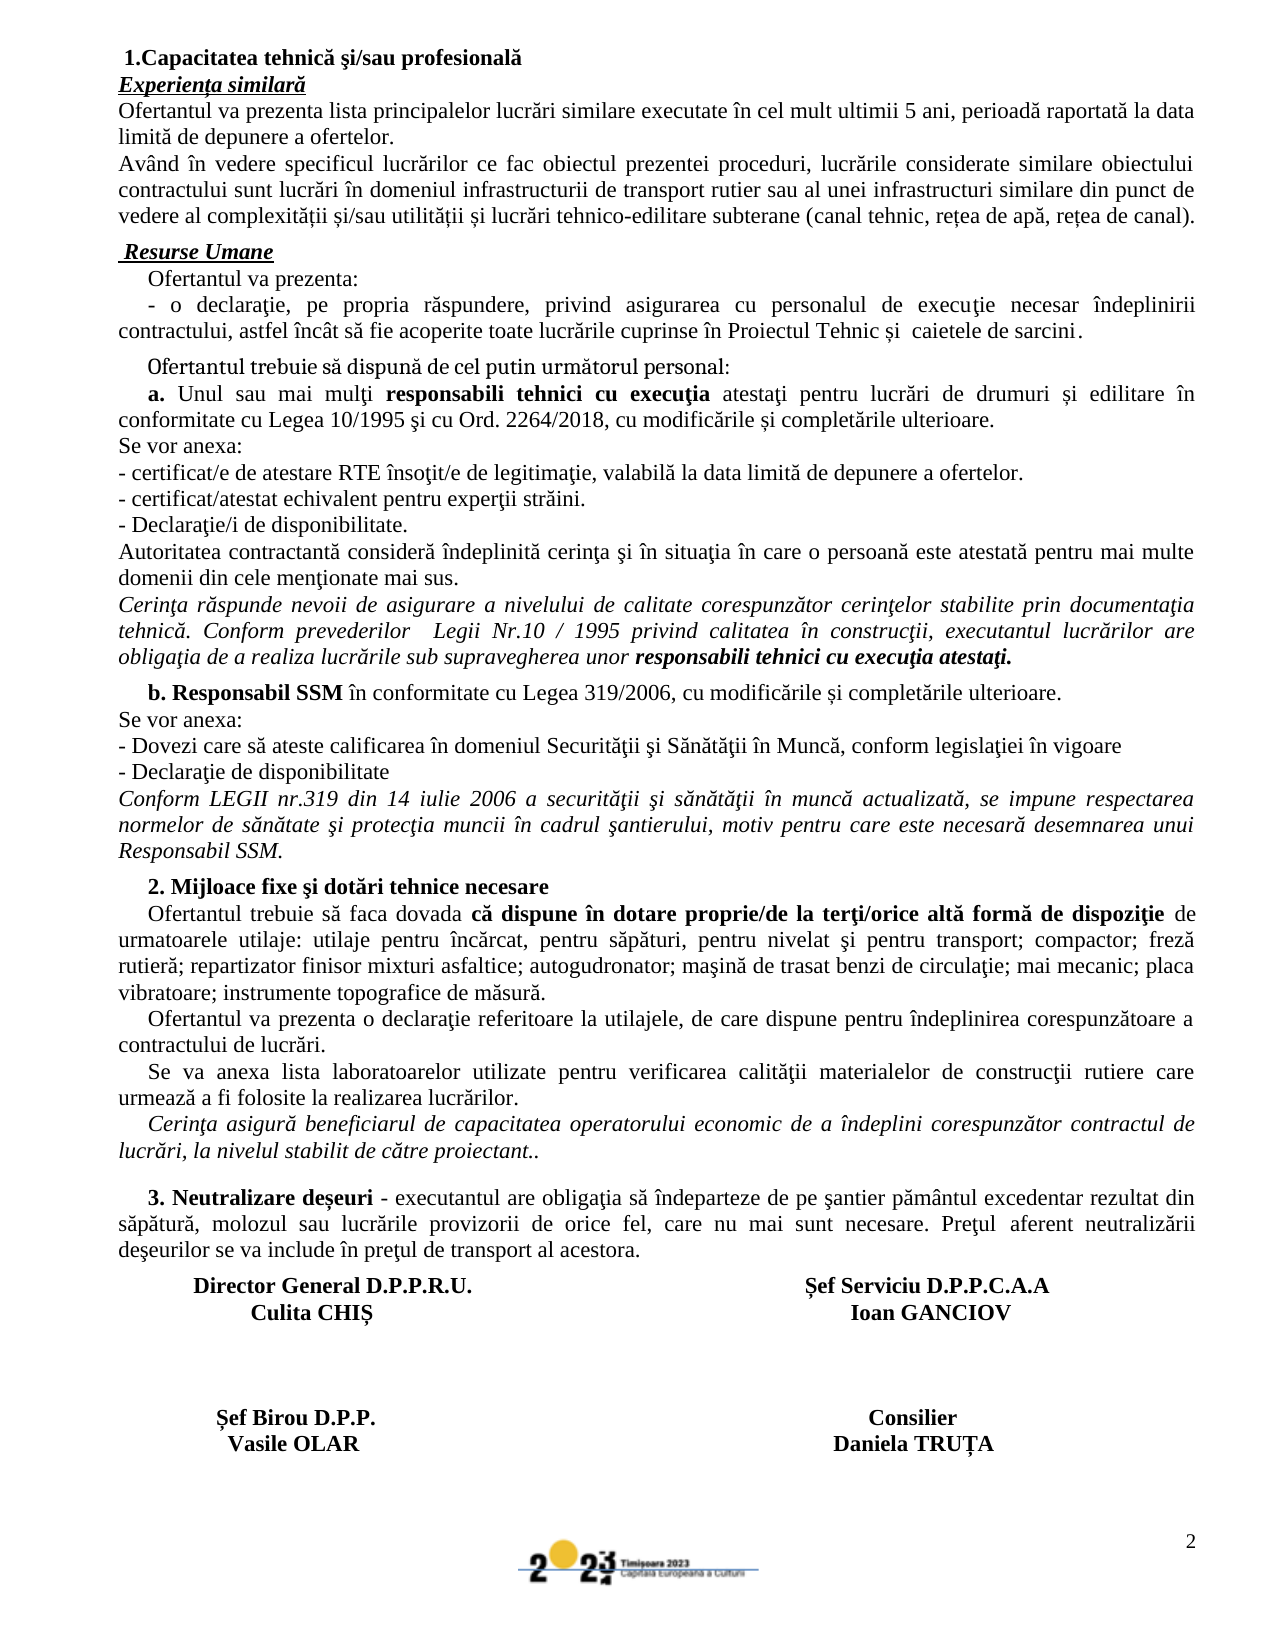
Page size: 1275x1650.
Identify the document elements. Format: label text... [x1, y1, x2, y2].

text Se vor anexa: [118, 432, 1196, 459]
text Ofertantul trebuie să dispună de cel putin următorul personal: [118, 353, 1196, 380]
text - Declaraţie de disponibilitate [118, 758, 1196, 785]
text Director General D.P.P.R.U. Șef Serviciu D.P.P.C.A.A [118, 1272, 1196, 1299]
text Cerinţa asigură beneficiarul de capacitatea operatorului economic de a îndeplini corespunzător contractul de lucrări, la nivelul stabilit de către proiectant.. [118, 1111, 1196, 1163]
text Autoritatea contractantă consideră îndeplinită cerinţa şi în situaţia în care o persoană este atestată pentru mai multe domenii din cele menţionate mai sus. [118, 538, 1196, 591]
text 1.Capacitatea tehnică şi/sau profesională [118, 44, 1196, 71]
text Resurse Umane [118, 238, 1196, 265]
text 2. Mijloace fixe şi dotări tehnice necesare [118, 873, 1196, 900]
text Ofertantul va prezenta lista principalelor lucrări similare executate în cel mult ultimii 5 ani, perioadă raportată la data limită de depunere a ofertelor. [118, 97, 1196, 150]
text - Dovezi care să ateste calificarea în domeniul Securităţii şi Sănătăţii în Muncă, conform legislaţiei în vigoare [118, 732, 1196, 758]
text - Declaraţie/i de disponibilitate. [118, 512, 1196, 538]
text Șef Birou D.P.P. Consilier [118, 1404, 1196, 1430]
text Vasile OLAR Daniela TRUȚA [118, 1430, 1196, 1457]
text Experiența similară [118, 71, 1196, 97]
text 3. Neutralizare deșeuri - executantul are obligaţia să îndeparteze de pe şantier pământul excedentar rezultat din săpătură, molozul sau lucrările provizorii de orice fel, care nu mai sunt necesare. Preţul aferent neutralizării deşeurilor se va include în preţul de transport al acestora. [118, 1184, 1196, 1263]
text - certificat/atestat echivalent pentru experţii străini. [118, 485, 1196, 512]
text Având în vedere specificul lucrărilor ce fac obiectul prezentei proceduri, lucrările considerate similare obiectului contractului sunt lucrări în domeniul infrastructurii de transport rutier sau al unei infrastructuri similare din punct de vedere al complexității și/sau utilității și lucrări tehnico-edilitare subterane (canal tehnic, rețea de apă, rețea de canal). [118, 150, 1196, 229]
list Unul sau mai mulţi responsabili tehnici cu execuţia atestaţi pentru lucrări de drumuri și edilitare în conformitate cu Legea 10/1995 şi cu Ord. 2264/2018, cu modificările și completările ulterioare. [118, 380, 1196, 432]
text Culita CHIȘ Ioan GANCIOV [118, 1299, 1196, 1325]
text b. Responsabil SSM în conformitate cu Legea 319/2006, cu modificările și completările ulterioare. [118, 679, 1196, 706]
text Ofertantul va prezenta o declaraţie referitoare la utilajele, de care dispune pentru îndeplinirea corespunzătoare a contractului de lucrări. [118, 1005, 1196, 1058]
picture [518, 1528, 759, 1617]
text - o declaraţie, pe propria răspundere, privind asigurarea cu personalul de execuţie necesar îndeplinirii contractului, astfel încât să fie acoperite toate lucrările cuprinse în Proiectul Tehnic și caietele de sarcini. [118, 291, 1196, 344]
text Ofertantul trebuie să faca dovada că dispune în dotare proprie/de la terţi/orice altă formă de dispoziţie de urmatoarele utilaje: utilaje pentru încărcat, pentru săpături, pentru nivelat şi pentru transport; compactor; freză rutieră; repartizator finisor mixturi asfaltice; autogudronator; maşină de trasat benzi de circulaţie; mai mecanic; placa vibratoare; instrumente topografice de măsură. [118, 900, 1196, 1005]
text Cerinţa răspunde nevoii de asigurare a nivelului de calitate corespunzător cerinţelor stabilite prin documentaţia tehnică. Conform prevederilor Legii Nr.10 / 1995 privind calitatea în construcţii, executantul lucrărilor are obligaţia de a realiza lucrările sub supravegherea unor responsabili tehnici cu execuţia atestaţi. [118, 591, 1196, 670]
text Se vor anexa: [118, 706, 1196, 732]
text Se va anexa lista laboratoarelor utilizate pentru verificarea calităţii materialelor de construcţii rutiere care urmează a fi folosite la realizarea lucrărilor. [118, 1058, 1196, 1111]
text Ofertantul va prezenta: [118, 265, 1196, 291]
text Conform LEGII nr.319 din 14 iulie 2006 a securităţii şi sănătăţii în muncă actualizată, se impune respectarea normelor de sănătate şi protecţia muncii în cadrul şantierului, motiv pentru care este necesară desemnarea unui Responsabil SSM. [118, 785, 1196, 864]
text - certificat/e de atestare RTE însoţit/e de legitimaţie, valabilă la data limită de depunere a ofertelor. [118, 459, 1196, 485]
